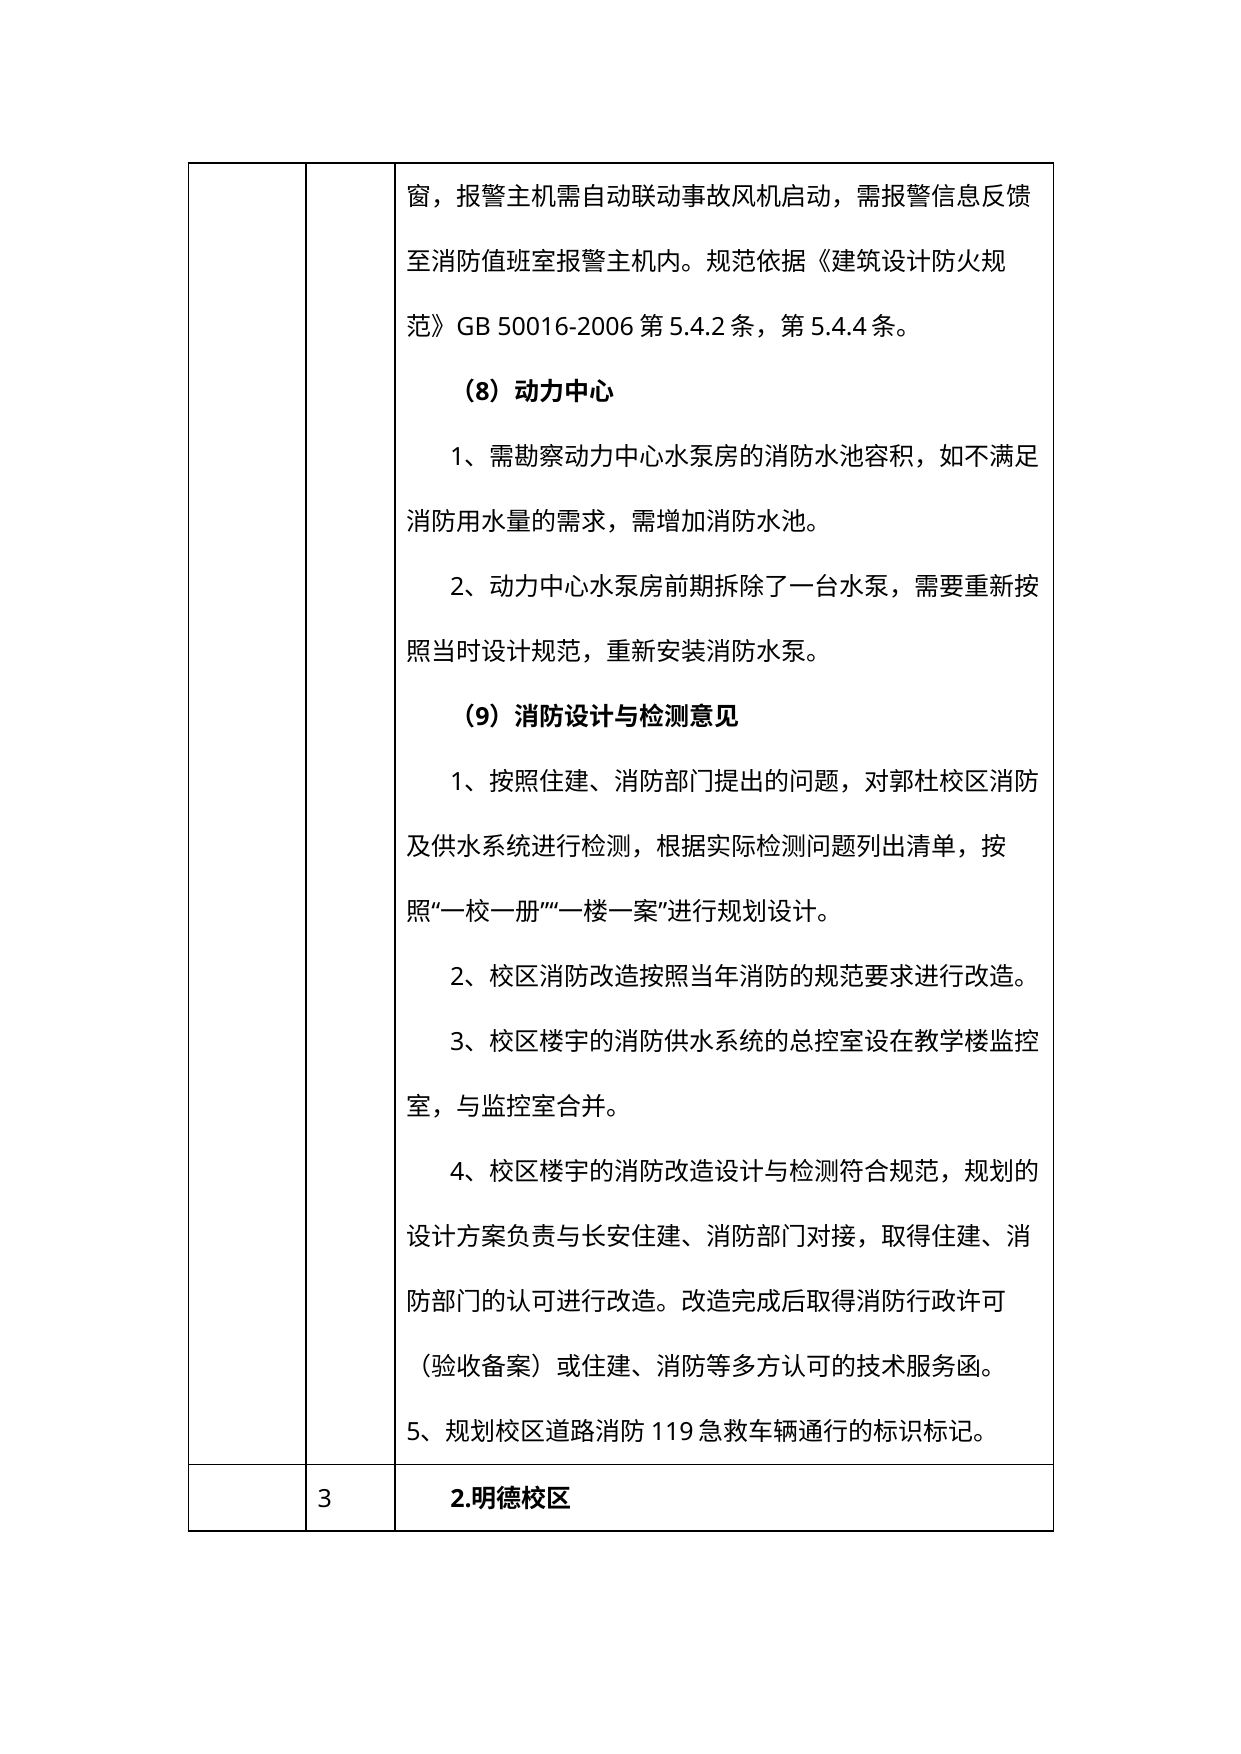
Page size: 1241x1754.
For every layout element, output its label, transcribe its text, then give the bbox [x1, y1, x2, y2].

table_cell 2 [307, 164, 394, 1463]
table_cell [189, 1465, 305, 1530]
table_cell 3 [307, 1465, 394, 1530]
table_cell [396, 164, 1053, 1463]
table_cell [396, 1465, 1053, 1530]
table_cell [189, 164, 305, 1463]
